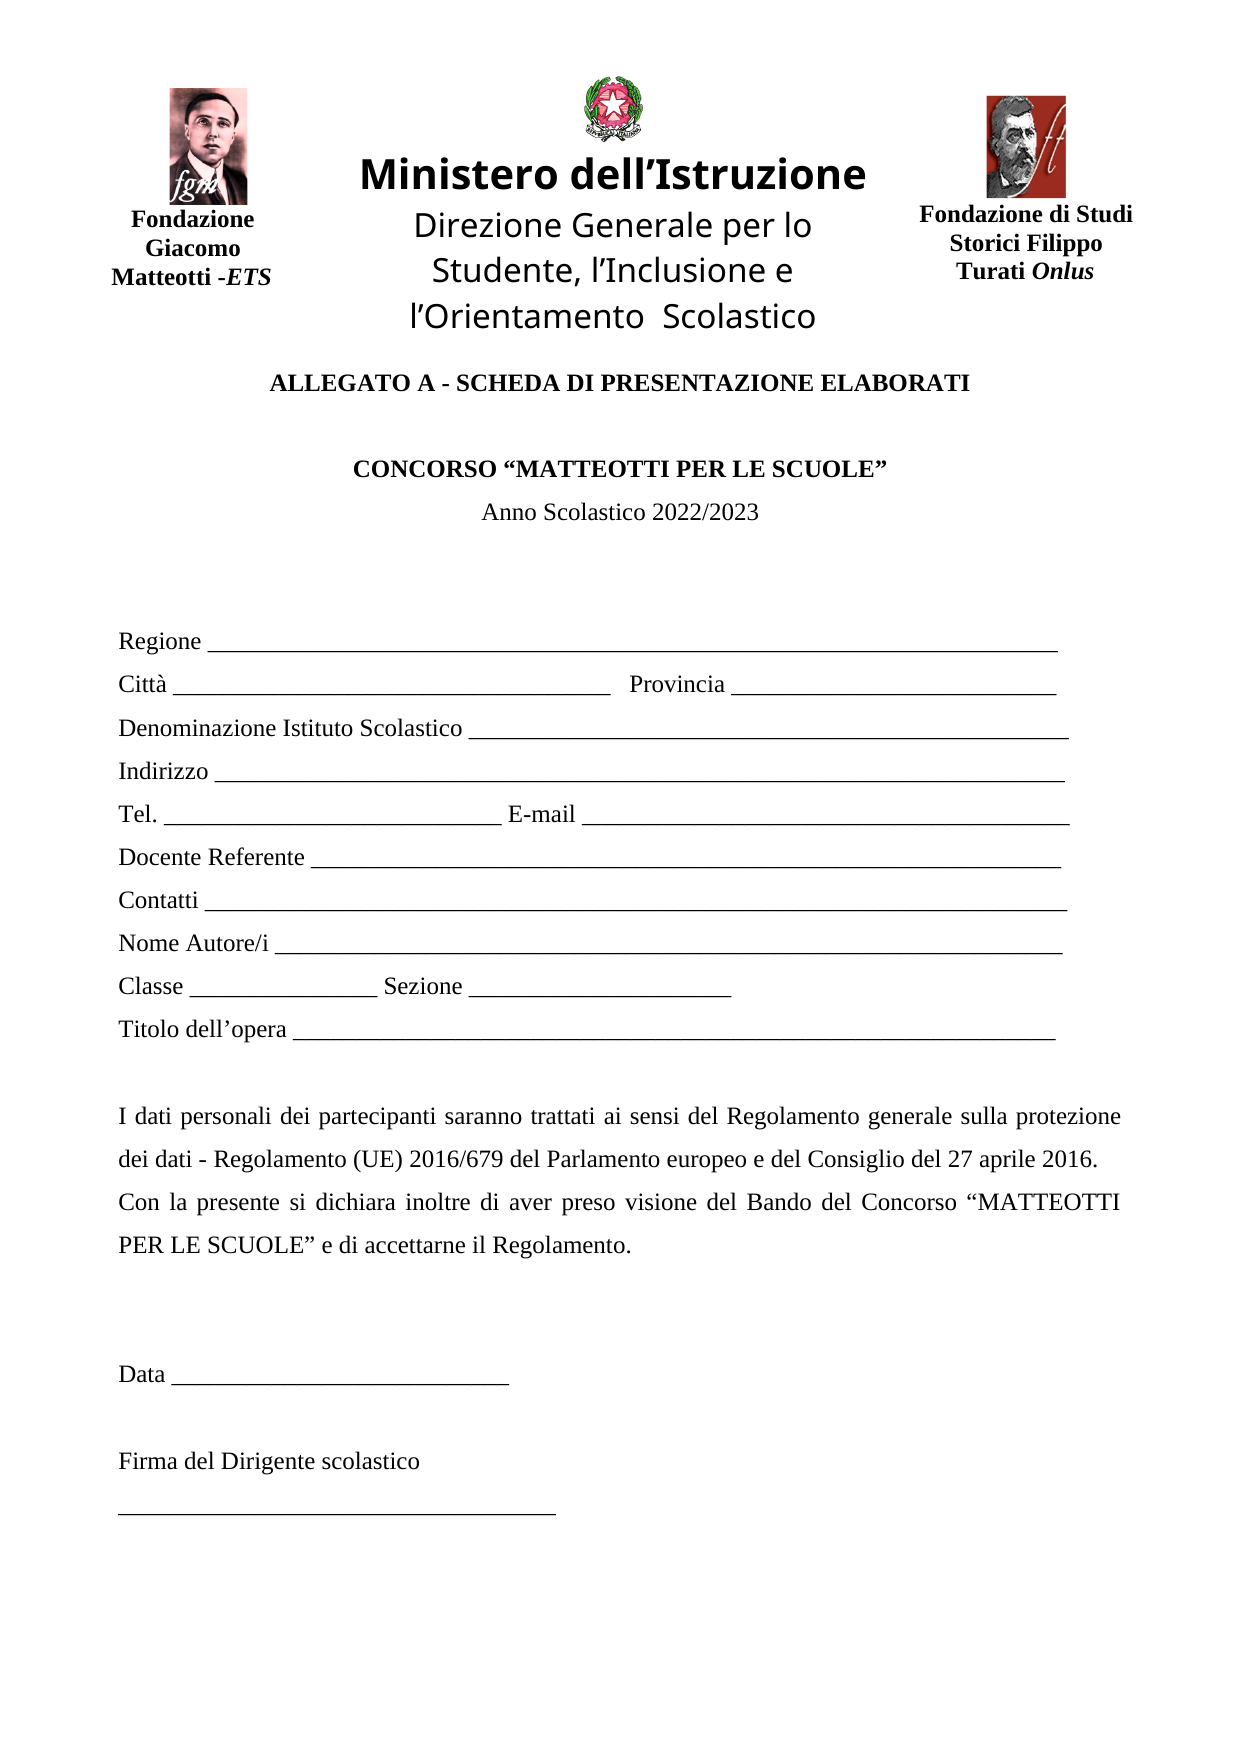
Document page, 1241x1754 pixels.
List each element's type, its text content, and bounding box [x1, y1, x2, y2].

text Titolo dell’opera _____________________________________________________________ [118, 1014, 1122, 1043]
text Classe _______________ Sezione _____________________ [118, 971, 1122, 1000]
text Firma del Dirigente scolastico [118, 1446, 1122, 1474]
text Con la presente si dichiara inoltre di aver preso visione del Bando del Concorso “MATTEOTTI PER LE SCUOLE” e di accettarne il Regolamento. [118, 1187, 1122, 1259]
text Denominazione Istituto Scolastico ________________________________________________ [118, 713, 1122, 741]
text Nome Autore/i _______________________________________________________________ [118, 928, 1122, 957]
text Città ___________________________________ Provincia __________________________ [118, 669, 1122, 698]
text Docente Referente ____________________________________________________________ [118, 842, 1122, 871]
text CONCORSO “MATTEOTTI PER LE SCUOLE” [118, 454, 1122, 483]
text I dati personali dei partecipanti saranno trattati ai sensi del Regolamento generale sulla protezione dei dati - Regolamento (UE) 2016/679 del Parlamento europeo e del Consiglio del 27 aprile 2016. [118, 1101, 1122, 1173]
text Regione ____________________________________________________________________ [118, 626, 1122, 655]
text Indirizzo ____________________________________________________________________ [118, 756, 1122, 784]
text Data ___________________________ [118, 1359, 1122, 1388]
picture [169, 88, 248, 205]
text ALLEGATO A - SCHEDA DI PRESENTAZIONE ELABORATI [118, 368, 1122, 396]
text ___________________________________ [118, 1489, 1122, 1518]
text Contatti _____________________________________________________________________ [118, 885, 1122, 914]
text Anno Scolastico 2022/2023 [118, 497, 1122, 526]
picture [582, 75, 644, 145]
text Tel. ___________________________ E-mail _______________________________________ [118, 799, 1122, 828]
picture [984, 94, 1068, 199]
